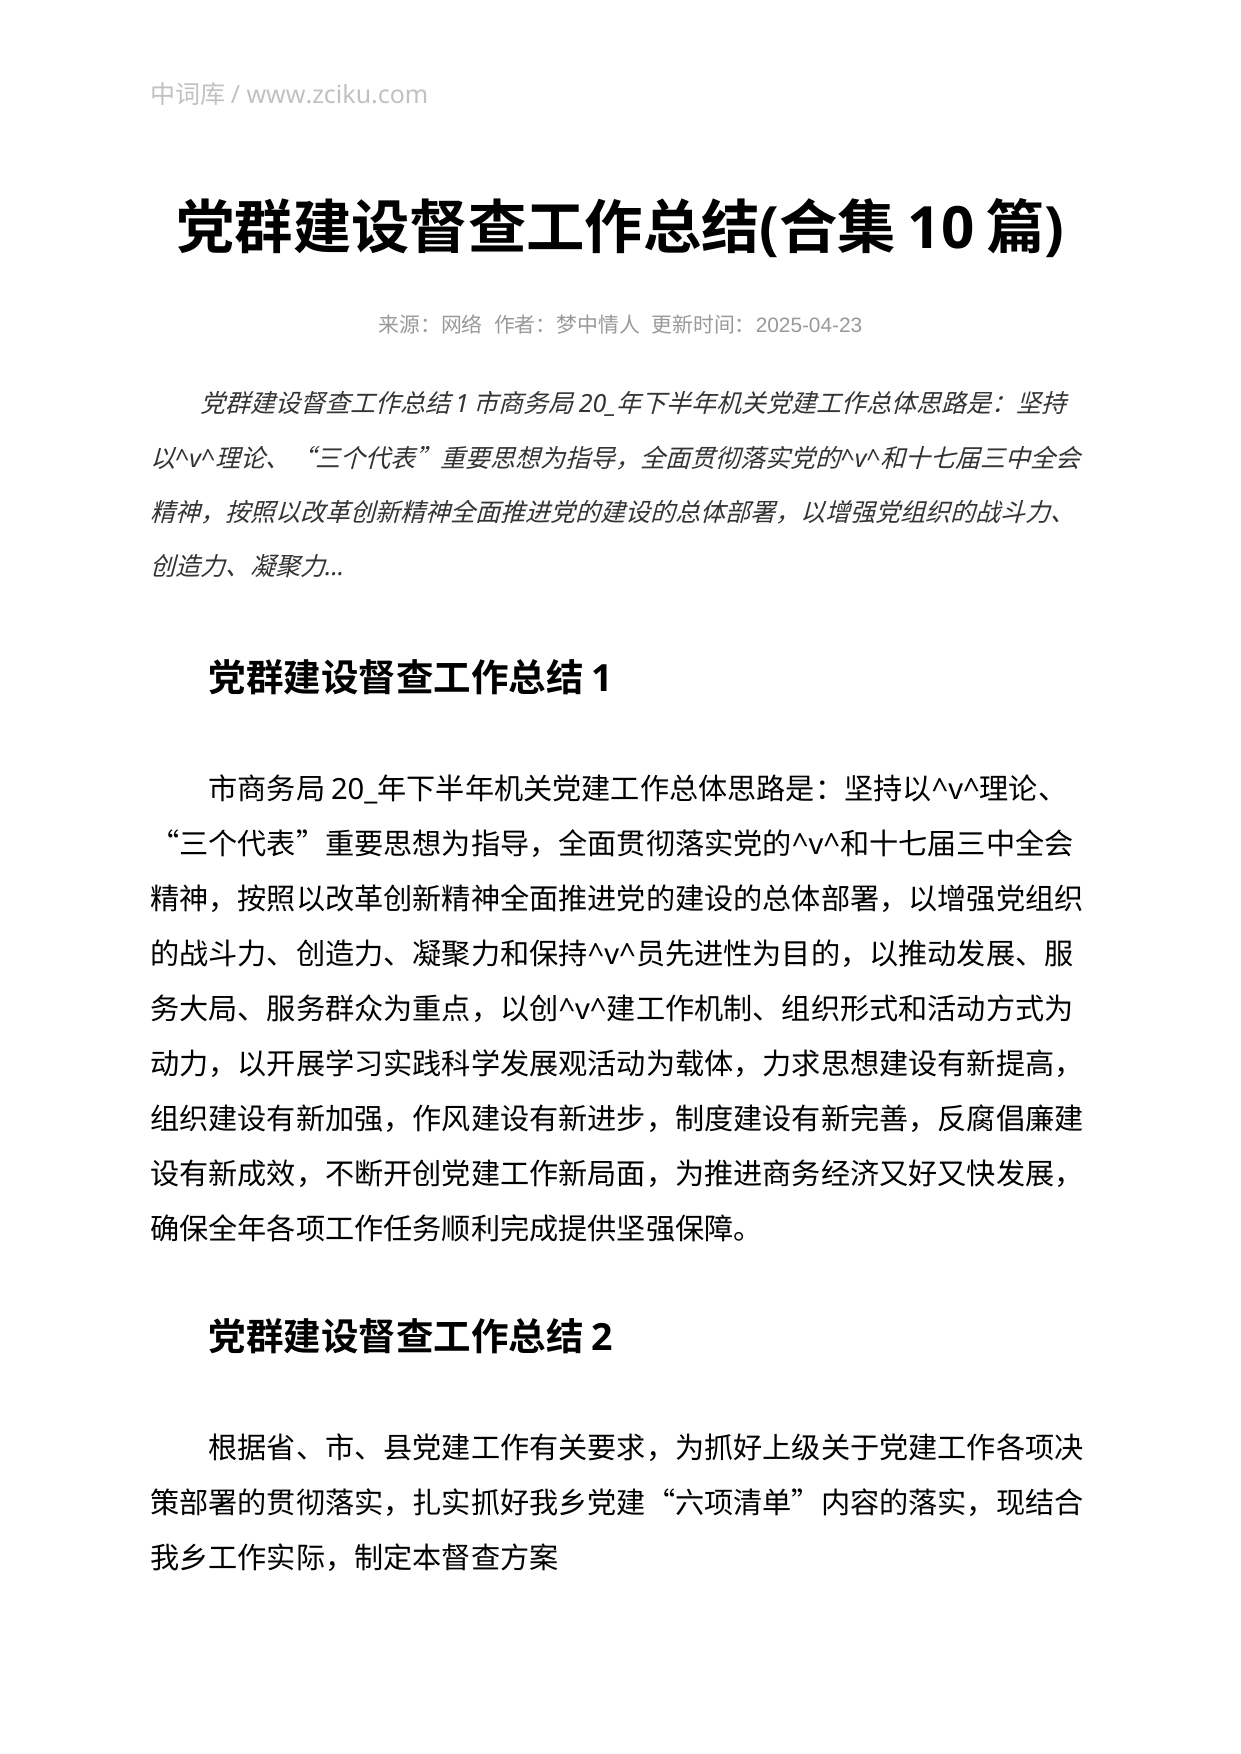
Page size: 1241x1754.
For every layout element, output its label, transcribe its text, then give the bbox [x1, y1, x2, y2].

text 党群建设督查工作总结1 [150, 648, 1090, 703]
text 根据省、市、县党建工作有关要求，为抓好上级关于党建工作各项决策部署的贯彻落实，扎实抓好我乡党建“六项清单”内容的落实，现结合我乡工作实际，制定本督查方案 [150, 1425, 1090, 1577]
subtitle 党群建设督查工作总结(合集10篇) [150, 181, 1090, 266]
text 党群建设督查工作总结2 [150, 1307, 1090, 1362]
text 来源：网络 作者：梦中情人 更新时间：2025-04-23 [150, 313, 1090, 337]
text 党群建设督查工作总结1市商务局20_年下半年机关党建工作总体思路是：坚持以^v^理论、“三个代表”重要思想为指导，全面贯彻落实党的^v^和十七届三中全会精神，按照以改革创新精神全面推进党的建设的总体部署，以增强党组织的战斗力、创造力、凝聚力... [150, 384, 1090, 583]
text 市商务局20_年下半年机关党建工作总体思路是：坚持以^v^理论、“三个代表”重要思想为指导，全面贯彻落实党的^v^和十七届三中全会精神，按照以改革创新精神全面推进党的建设的总体部署，以增强党组织的战斗力、创造力、凝聚力和保持^v^员先进性为目的，以推动发展、服务大局、服务群众为重点，以创^v^建工作机制、组织形式和活动方式为动力，以开展学习实践科学发展观活动为载体，力求思想建设有新提高，组织建设有新加强，作风建设有新进步，制度建设有新完善，反腐倡廉建设有新成效，不断开创党建工作新局面，为推进商务经济又好又快发展，确保全年各项工作任务顺利完成提供坚强保障。 [150, 766, 1090, 1248]
